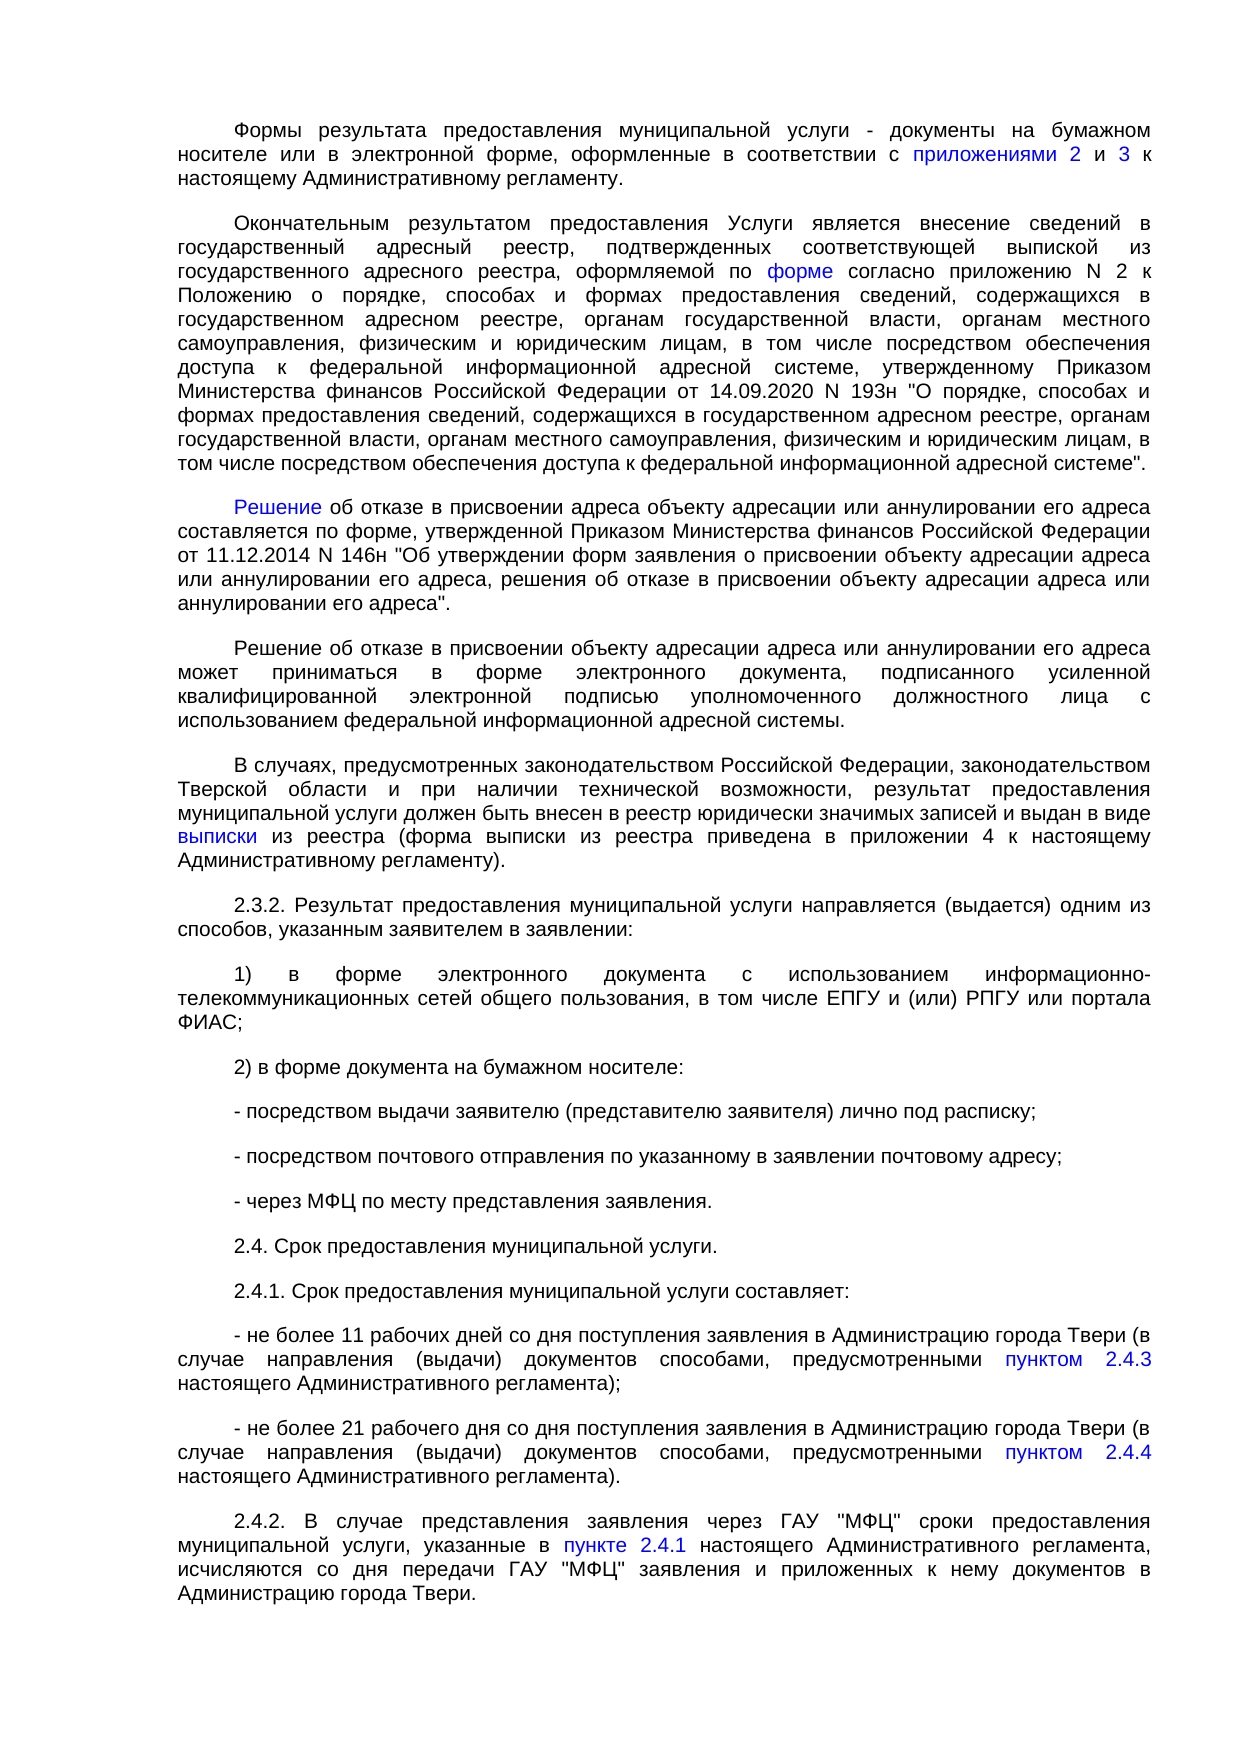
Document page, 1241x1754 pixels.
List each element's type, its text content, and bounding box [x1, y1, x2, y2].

text - посредством почтового отправления по указанному в заявлении почтовому адресу; [177, 1144, 1152, 1168]
text Формы результата предоставления муниципальной услуги - документы на бумажном носителе или в электронной форме, оформленные в соответствии с приложениями 2 и 3 к настоящему Административному регламенту. [177, 118, 1152, 190]
text Решение об отказе в присвоении адреса объекту адресации или аннулировании его адреса составляется по форме, утвержденной Приказом Министерства финансов Российской Федерации от 11.12.2014 N 146н "Об утверждении форм заявления о присвоении объекту адресации адреса или аннулировании его адреса, решения об отказе в присвоении объекту адресации адреса или аннулировании его адреса". [177, 495, 1152, 615]
text 1) в форме электронного документа с использованием информационно-телекоммуникационных сетей общего пользования, в том числе ЕПГУ и (или) РПГУ или портала ФИАС; [177, 962, 1152, 1034]
text В случаях, предусмотренных законодательством Российской Федерации, законодательством Тверской области и при наличии технической возможности, результат предоставления муниципальной услуги должен быть внесен в реестр юридически значимых записей и выдан в виде выписки из реестра (форма выписки из реестра приведена в приложении 4 к настоящему Административному регламенту). [177, 752, 1152, 872]
text 2.3.2. Результат предоставления муниципальной услуги направляется (выдается) одним из способов, указанным заявителем в заявлении: [177, 893, 1152, 941]
text - не более 21 рабочего дня со дня поступления заявления в Администрацию города Твери (в случае направления (выдачи) документов способами, предусмотренными пунктом 2.4.4 настоящего Административного регламента). [177, 1416, 1152, 1488]
text 2.4. Срок предоставления муниципальной услуги. [177, 1234, 1152, 1258]
text - через МФЦ по месту представления заявления. [177, 1189, 1152, 1213]
text - посредством выдачи заявителю (представителю заявителя) лично под расписку; [177, 1099, 1152, 1123]
text Решение об отказе в присвоении объекту адресации адреса или аннулировании его адреса может приниматься в форме электронного документа, подписанного усиленной квалифицированной электронной подписью уполномоченного должностного лица с использованием федеральной информационной адресной системы. [177, 636, 1152, 732]
text 2) в форме документа на бумажном носителе: [177, 1054, 1152, 1078]
text Окончательным результатом предоставления Услуги является внесение сведений в государственный адресный реестр, подтвержденных соответствующей выпиской из государственного адресного реестра, оформляемой по форме согласно приложению N 2 к Положению о порядке, способах и формах предоставления сведений, содержащихся в государственном адресном реестре, органам государственной власти, органам местного самоуправления, физическим и юридическим лицам, в том числе посредством обеспечения доступа к федеральной информационной адресной системе, утвержденному Приказом Министерства финансов Российской Федерации от 14.09.2020 N 193н "О порядке, способах и формах предоставления сведений, содержащихся в государственном адресном реестре, органам государственной власти, органам местного самоуправления, физическим и юридическим лицам, в том числе посредством обеспечения доступа к федеральной информационной адресной системе". [177, 211, 1152, 474]
text 2.4.2. В случае представления заявления через ГАУ "МФЦ" сроки предоставления муниципальной услуги, указанные в пункте 2.4.1 настоящего Административного регламента, исчисляются со дня передачи ГАУ "МФЦ" заявления и приложенных к нему документов в Администрацию города Твери. [177, 1509, 1152, 1604]
text - не более 11 рабочих дней со дня поступления заявления в Администрацию города Твери (в случае направления (выдачи) документов способами, предусмотренными пунктом 2.4.3 настоящего Административного регламента); [177, 1323, 1152, 1395]
text 2.4.1. Срок предоставления муниципальной услуги составляет: [177, 1278, 1152, 1302]
